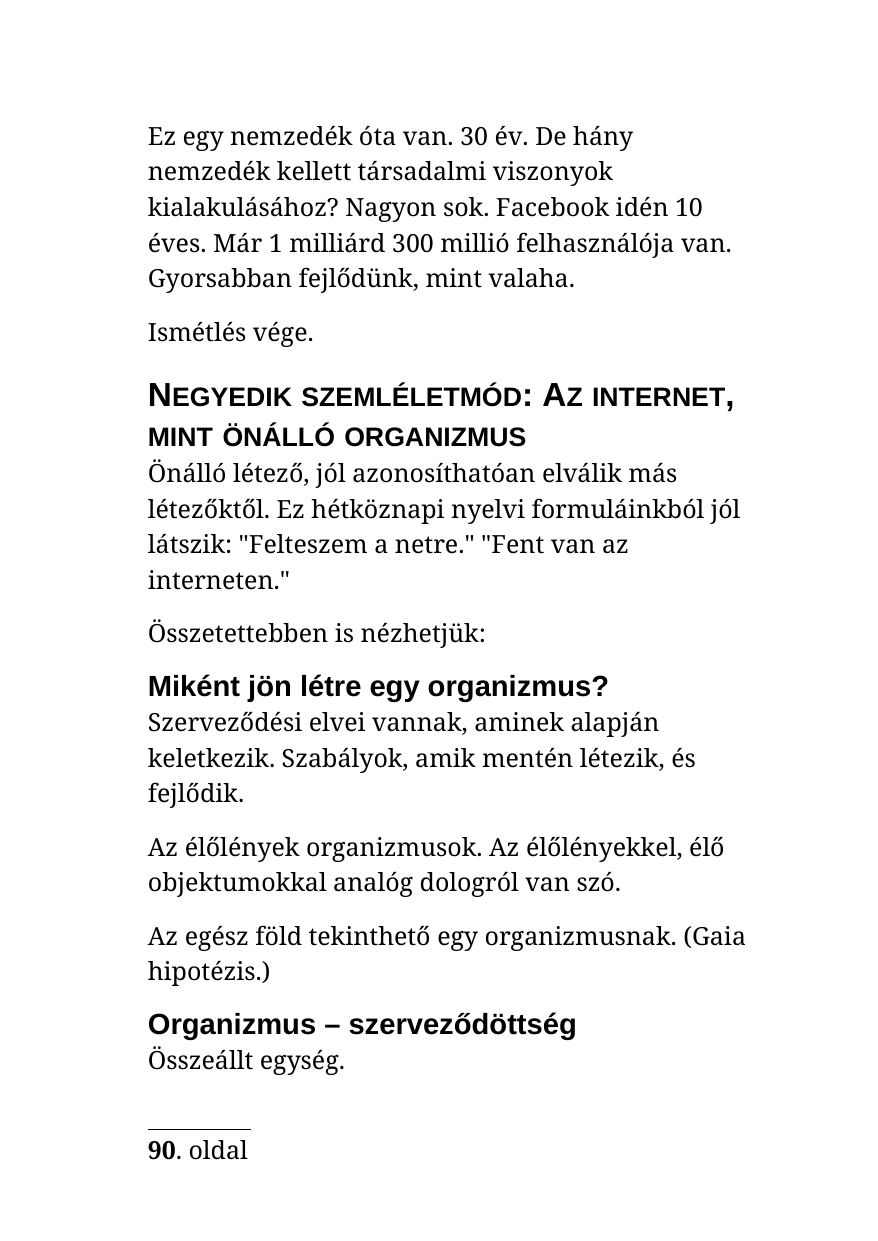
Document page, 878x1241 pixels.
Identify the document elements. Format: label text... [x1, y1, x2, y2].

text Önálló létező, jól azonosíthatóan elválik más létezőktől. Ez hétköznapi nyelvi formuláinkból jól látszik: "Felteszem a netre." "Fent van az interneten." [148, 456, 759, 597]
subtitle Negyedik szemléletmód: Az internet, mint önálló organizmus [148, 375, 759, 454]
text Összetettebben is nézhetjük: [148, 616, 759, 650]
text Ismétlés vége. [148, 314, 759, 348]
text Szerveződési elvei vannak, aminek alapján keletkezik. Szabályok, amik mentén létezik, és fejlődik. [148, 704, 759, 810]
text Az egész föld tekinthető egy organizmusnak. (Gaia hipotézis.) [148, 918, 759, 988]
text Az élőlények organizmusok. Az élőlényekkel, élő objektumokkal analóg dologról van szó. [148, 829, 759, 899]
subtitle Organizmus – szerveződöttség [148, 1007, 759, 1041]
text Ez egy nemzedék óta van. 30 év. De hány nemzedék kellett társadalmi viszonyok kialakulásához? Nagyon sok. Facebook idén 10 éves. Már 1 milliárd 300 millió felhasználója van. Gyorsabban fejlődünk, mint valaha. [148, 118, 759, 295]
text Összeállt egység. [148, 1042, 759, 1076]
subtitle Miként jön létre egy organizmus? [148, 669, 759, 703]
